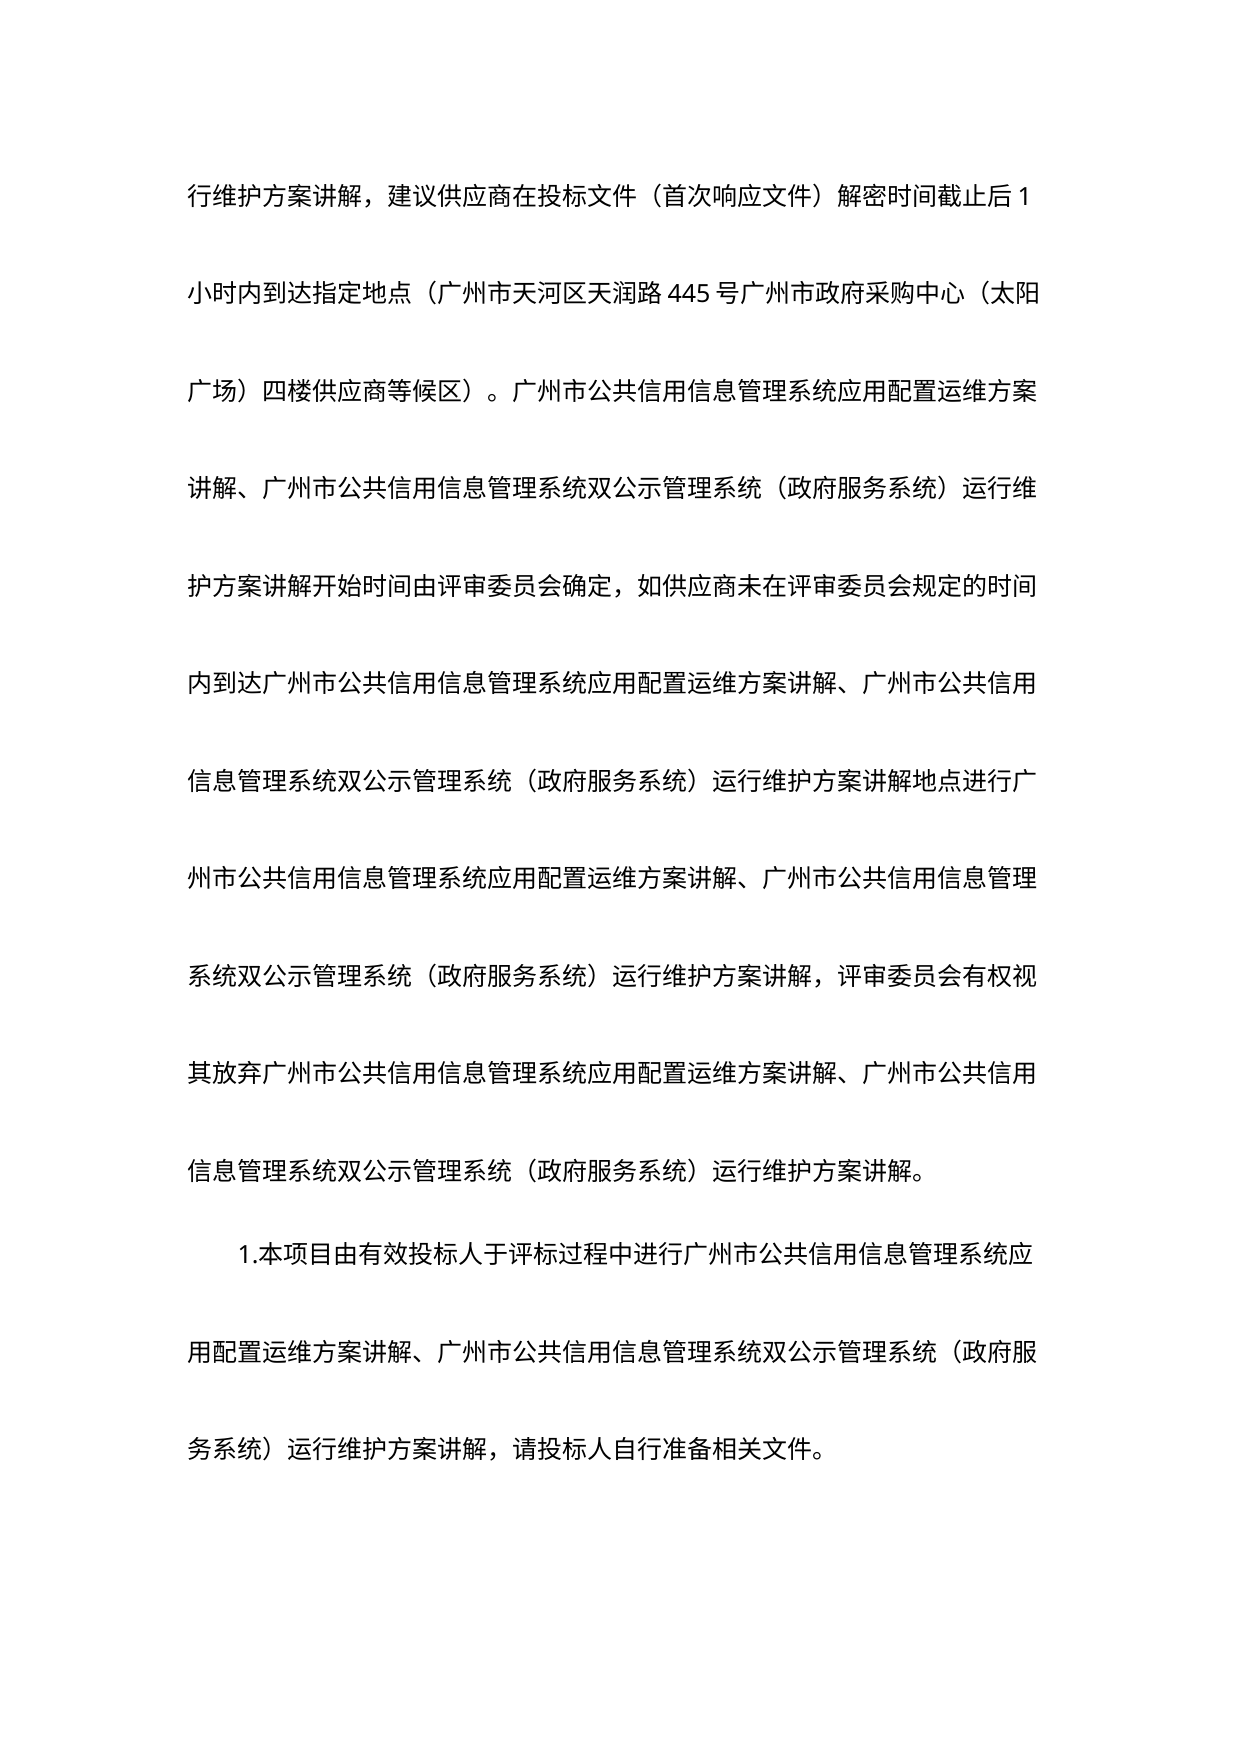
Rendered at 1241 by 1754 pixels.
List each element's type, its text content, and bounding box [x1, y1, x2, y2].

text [187, 162, 1053, 1202]
text 1.本项目由有效投标人于评标过程中进行广州市公共信用信息管理系统应用配置运维方案讲解、广州市公共信用信息管理系统双公示管理系统（政府服务系统）运行维护方案讲解，请投标人自行准备相关文件。 [187, 1220, 1053, 1480]
